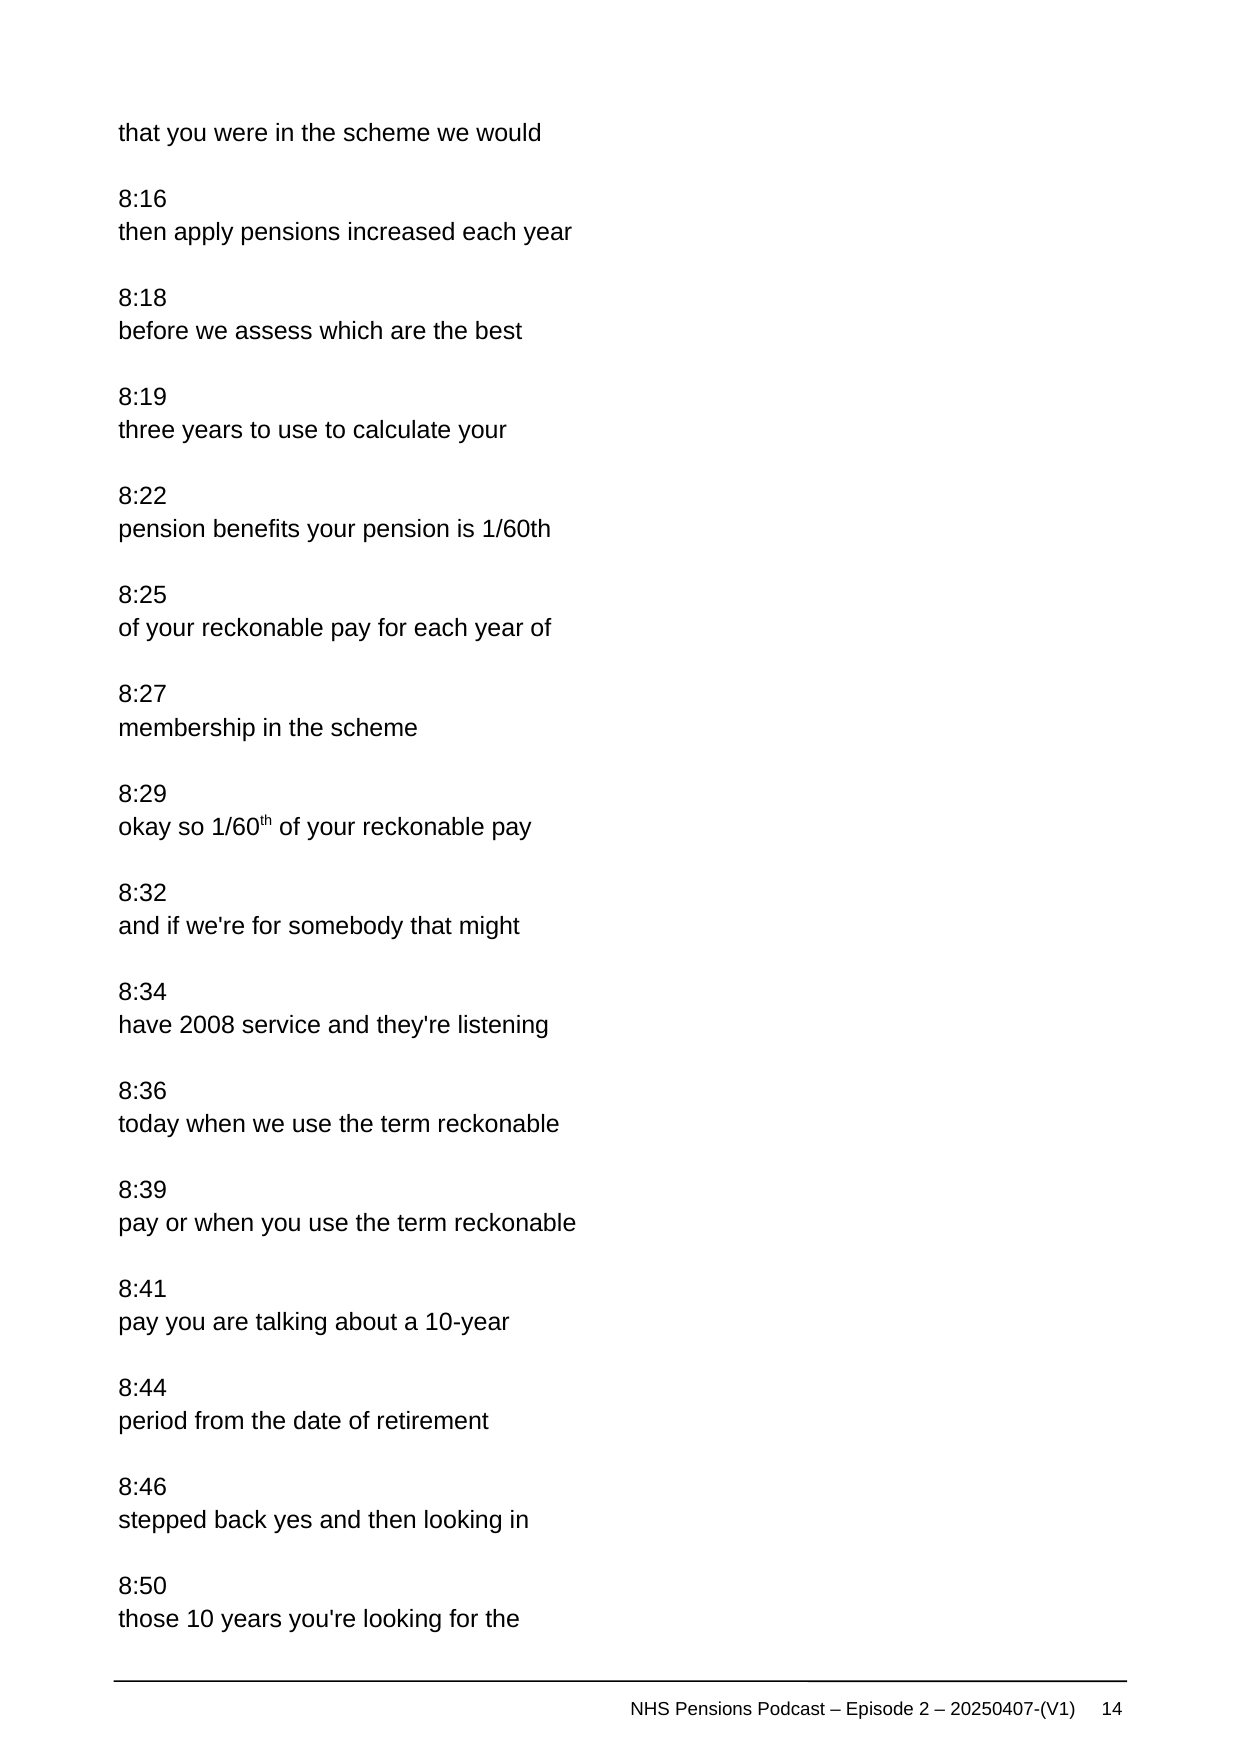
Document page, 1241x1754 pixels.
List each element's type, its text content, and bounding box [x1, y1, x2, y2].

text 8:41 [118, 1274, 1122, 1303]
text 8:22 [118, 481, 1122, 510]
text 8:36 [118, 1076, 1122, 1104]
text 8:16 [118, 184, 1122, 213]
text pension benefits your pension is 1/60th [118, 514, 1122, 543]
text period from the date of retirement [118, 1406, 1122, 1435]
text before we assess which are the best [118, 316, 1122, 345]
text pay or when you use the term reckonable [118, 1208, 1122, 1237]
text 8:44 [118, 1373, 1122, 1402]
text those 10 years you're looking for the [118, 1604, 1122, 1633]
text membership in the scheme [118, 712, 1122, 741]
text 8:19 [118, 382, 1122, 411]
text pay you are talking about a 10-year [118, 1307, 1122, 1336]
text 8:27 [118, 679, 1122, 708]
text 8:32 [118, 878, 1122, 906]
text then apply pensions increased each year [118, 217, 1122, 246]
text okay so 1/60th of your reckonable pay [118, 812, 1122, 840]
text today when we use the term reckonable [118, 1109, 1122, 1137]
text 8:29 [118, 778, 1122, 807]
text that you were in the scheme we would [118, 118, 1122, 147]
text have 2008 service and they're listening [118, 1010, 1122, 1038]
text 8:50 [118, 1571, 1122, 1600]
text 8:39 [118, 1175, 1122, 1203]
text three years to use to calculate your [118, 415, 1122, 444]
text of your reckonable pay for each year of [118, 613, 1122, 642]
text 8:25 [118, 580, 1122, 609]
text 8:46 [118, 1472, 1122, 1501]
text and if we're for somebody that might [118, 911, 1122, 939]
text 8:18 [118, 283, 1122, 312]
text 8:34 [118, 977, 1122, 1005]
text stepped back yes and then looking in [118, 1505, 1122, 1534]
